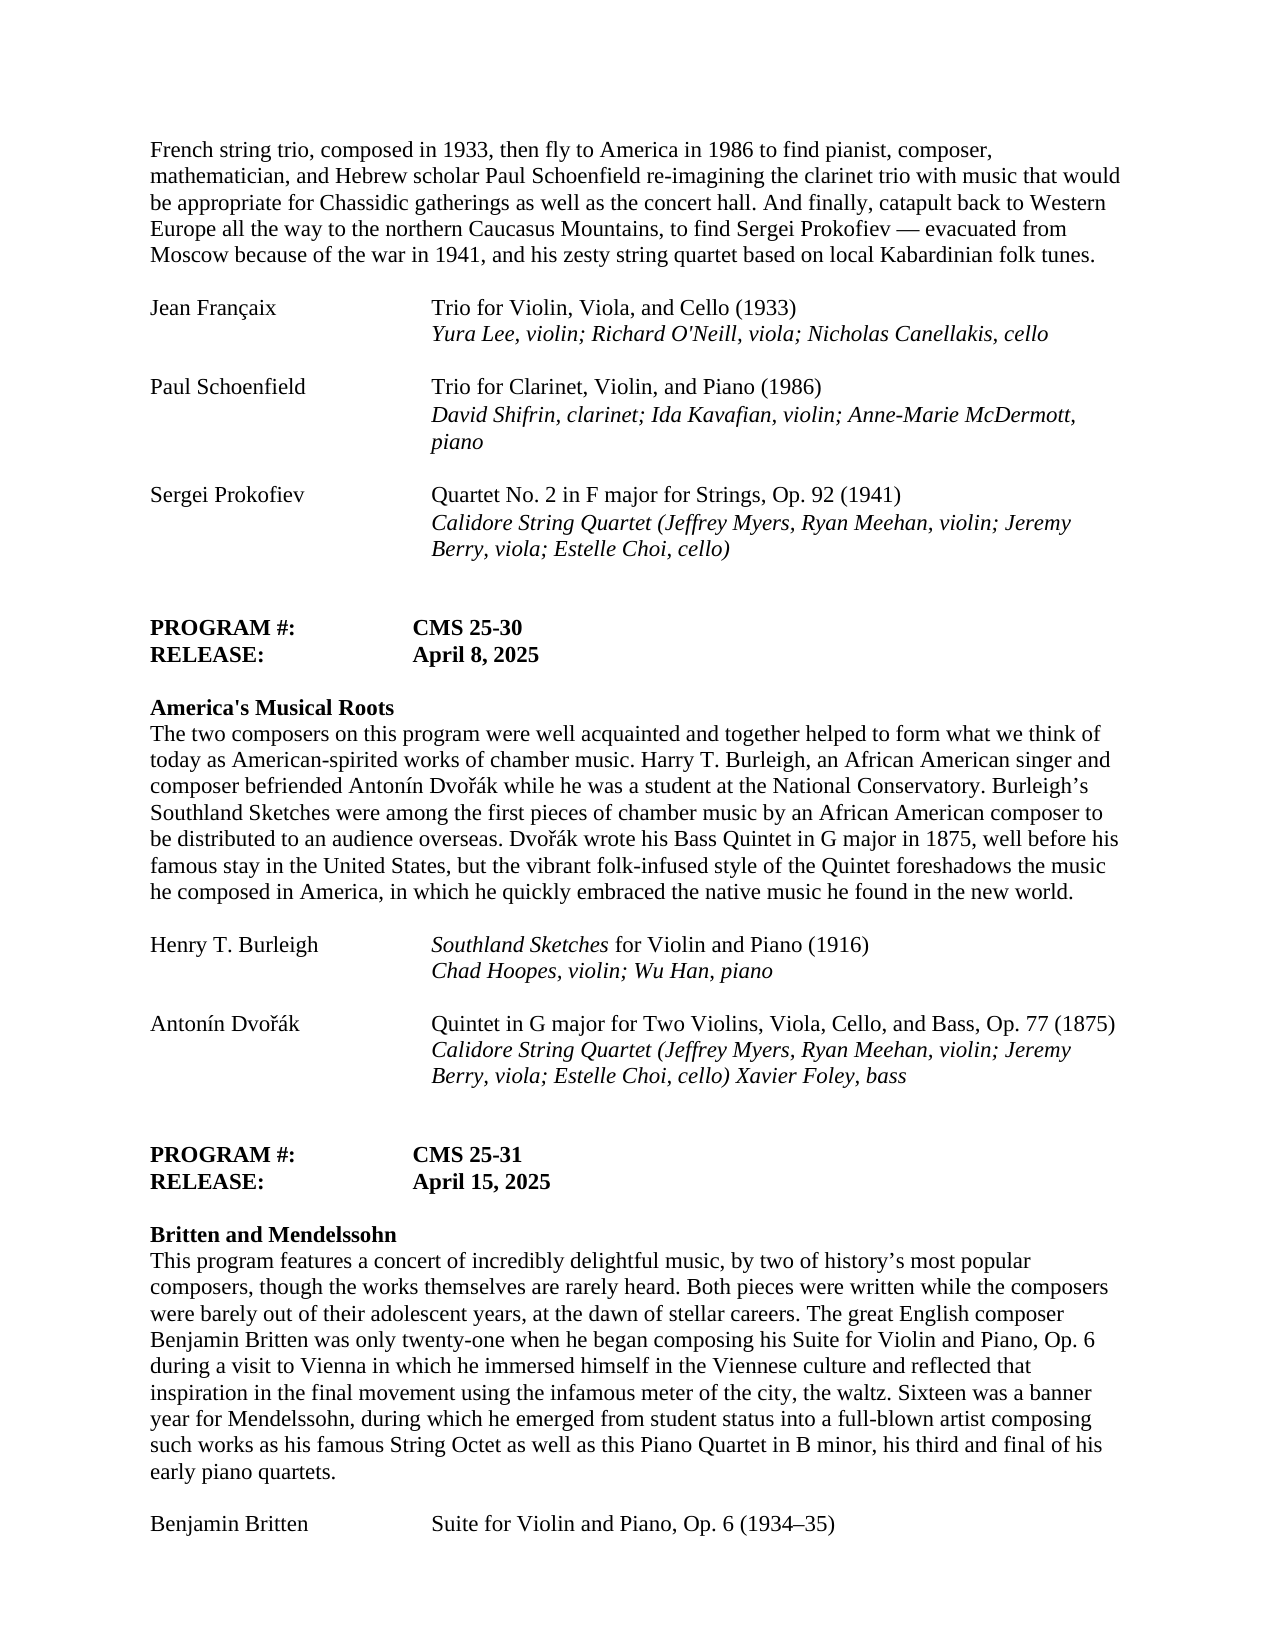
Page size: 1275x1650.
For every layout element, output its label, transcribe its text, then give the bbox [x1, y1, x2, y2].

text Benjamin Britten Suite for Violin and Piano, Op. 6 (1934–35) [150, 1511, 1125, 1537]
text Antonín Dvořák Quintet in G major for Two Violins, Viola, Cello, and Bass, Op. 77 (1875) [150, 1010, 1125, 1036]
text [150, 136, 1125, 268]
text Calidore String Quartet (Jeffrey Myers, Ryan Meehan, violin; Jeremy Berry, viola; Estelle Choi, cello) [431, 509, 1125, 562]
text Calidore String Quartet (Jeffrey Myers, Ryan Meehan, violin; Jeremy Berry, viola; Estelle Choi, cello) Xavier Foley, bass [431, 1036, 1125, 1089]
text RELEASE: April 15, 2025 [150, 1168, 1125, 1194]
text PROGRAM #: CMS 25-31 [150, 1142, 1125, 1168]
text This program features a concert of incredibly delightful music, by two of history’s most popular composers, though the works themselves are rarely heard. Both pieces were written while the composers were barely out of their adolescent years, at the dawn of stellar careers. The great English composer Benjamin Britten was only twenty-one when he began composing his Suite for Violin and Piano, Op. 6 during a visit to Vienna in which he immersed himself in the Viennese culture and reflected that inspiration in the final movement using the infamous meter of the city, the waltz. Sixteen was a banner year for Mendelssohn, during which he emerged from student status into a full-blown artist composing such works as his famous String Octet as well as this Piano Quartet in B minor, his third and final of his early piano quartets. [150, 1247, 1125, 1484]
text Yura Lee, violin; Richard O'Neill, viola; Nicholas Canellakis, cello [431, 320, 1125, 347]
text David Shifrin, clarinet; Ida Kavafian, violin; Anne-Marie McDermott, piano [431, 402, 1125, 454]
text PROGRAM #: CMS 25-30 [150, 614, 1125, 641]
text RELEASE: April 8, 2025 [150, 641, 1125, 667]
text The two composers on this program were well acquainted and together helped to form what we think of today as American-spirited works of chamber music. Harry T. Burleigh, an African American singer and composer befriended Antonín Dvořák while he was a student at the National Conservatory. Burleigh’s Southland Sketches were among the first pieces of chamber music by an African American composer to be distributed to an audience overseas. Dvořák wrote his Bass Quintet in G major in 1875, well before his famous stay in the United States, but the vibrant folk-infused style of the Quintet foreshadows the music he composed in America, in which he quickly embraced the native music he found in the new world. [150, 720, 1125, 904]
text Sergei Prokofiev Quartet No. 2 in F major for Strings, Op. 92 (1941) [150, 481, 1125, 507]
text America's Musical Roots [150, 693, 1125, 720]
text Chad Hoopes, violin; Wu Han, piano [431, 957, 1125, 983]
text Jean Françaix Trio for Violin, Viola, and Cello (1933) [150, 294, 1125, 320]
text Paul Schoenfield Trio for Clarinet, Violin, and Piano (1986) [150, 373, 1125, 399]
text Henry T. Burleigh Southland Sketches for Violin and Piano (1916) [150, 931, 1125, 957]
text Britten and Mendelssohn [150, 1221, 1125, 1247]
